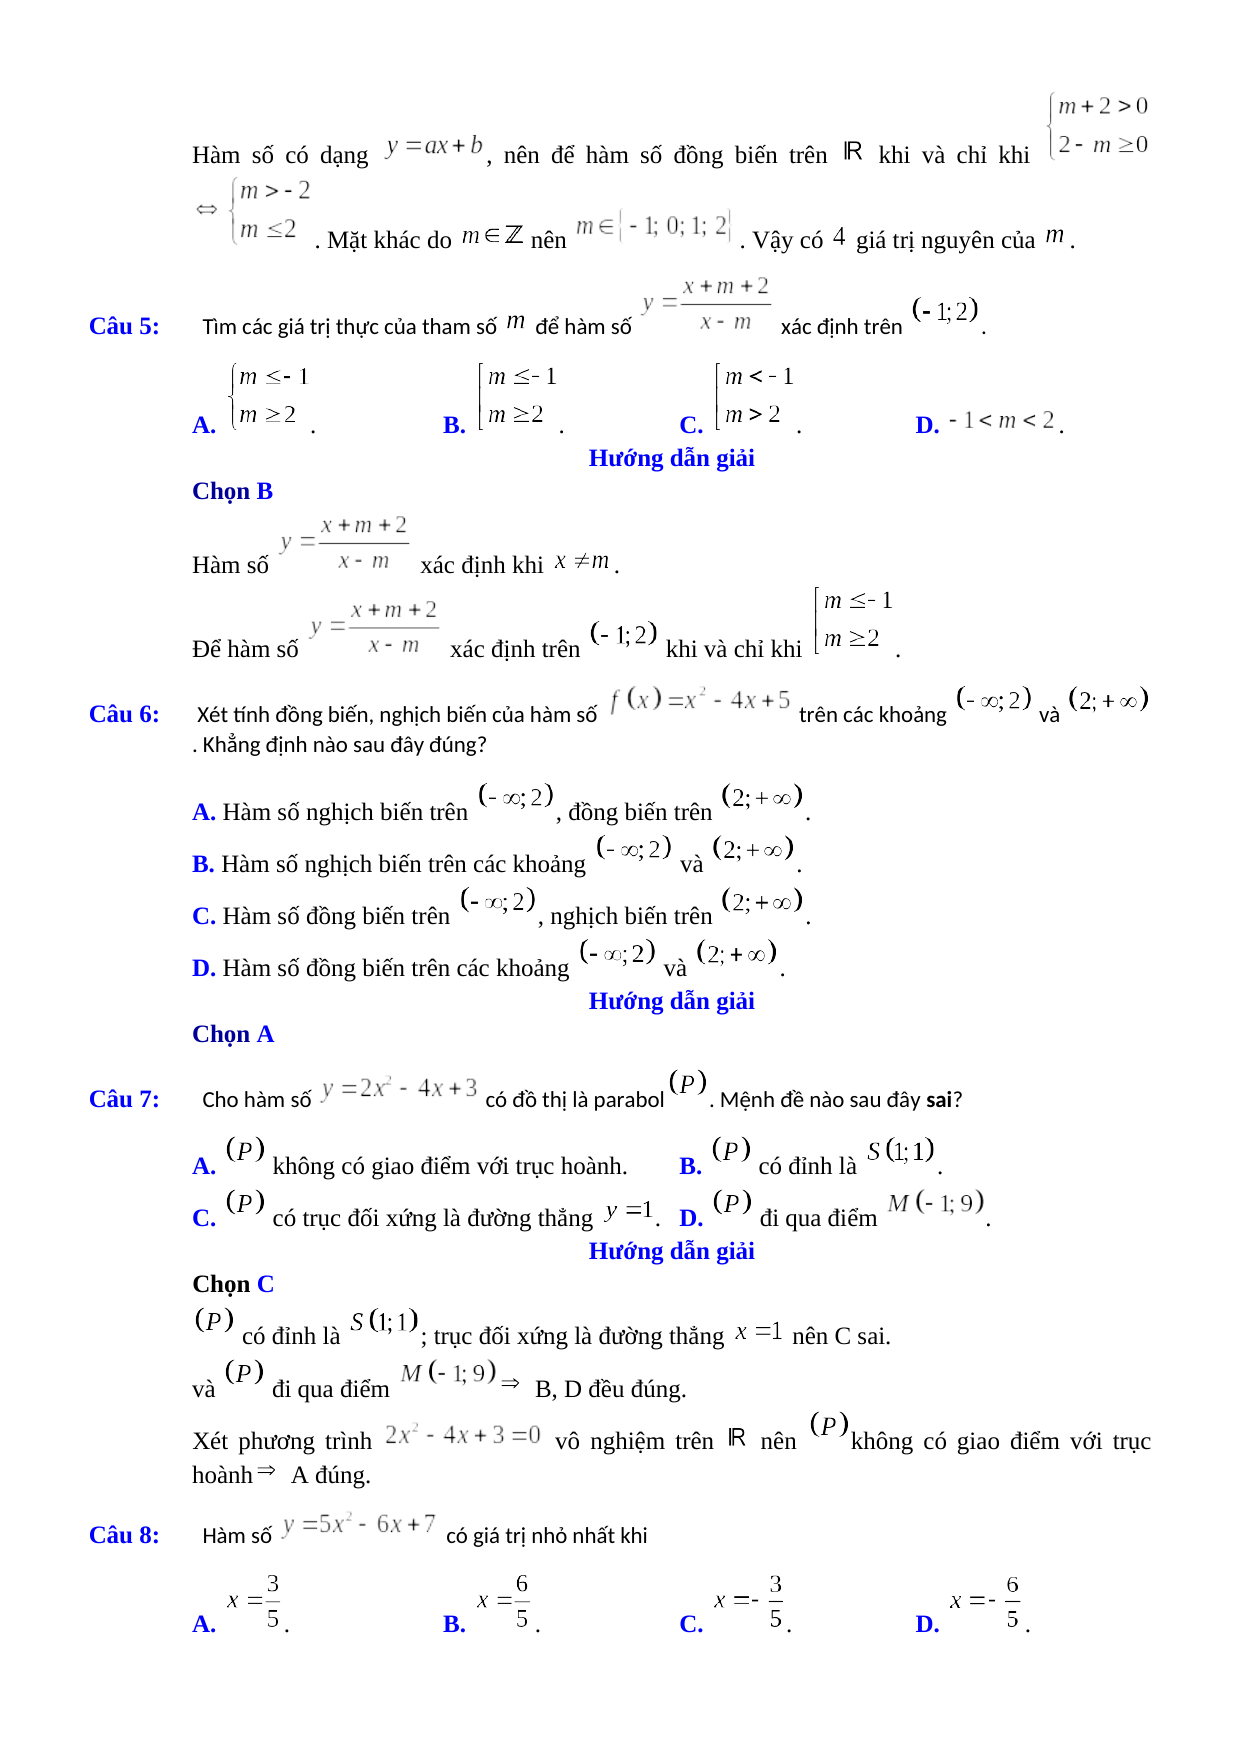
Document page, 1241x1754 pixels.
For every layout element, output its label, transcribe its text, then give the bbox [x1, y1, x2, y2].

text A. . B. . C. . D. . [192, 359, 1152, 439]
text Chọn B [192, 476, 1152, 505]
text Xét phương trình vô nghiệm trên nên không có giao điểm với trục hoành A đúng. [192, 1407, 1152, 1489]
text Hướng dẫn giải [192, 443, 1152, 472]
text Câu 7: Cho hàm số có đồ thị là parabol. Mệnh đề nào sau đây sai? [88, 1065, 1152, 1113]
text có đỉnh là ; trục đối xứng là đường thẳng nên C sai. [192, 1302, 1152, 1350]
text A. . B. . C. . D. . [192, 1568, 1152, 1637]
text Hướng dẫn giải [192, 1236, 1152, 1265]
text Câu 8: Hàm số có giá trị nhỏ nhất khi [88, 1506, 1152, 1549]
text A. Hàm số nghịch biến trên , đồng biến trên . [192, 777, 1152, 825]
text C. có trục đối xứng là đường thẳng . D. đi qua điểm . [192, 1184, 1152, 1232]
text Chọn A [192, 1019, 1152, 1048]
text Câu 6: Xét tính đồng biến, nghịch biến của hàm số trên các khoảng và . Khẳng định nào sau đây đúng? [88, 680, 1152, 758]
text Chọn C [192, 1269, 1152, 1298]
text và đi qua điểm B, D đều đúng. [192, 1354, 1152, 1402]
text Hàm số xác định khi . [192, 509, 1152, 579]
text A. không có giao điểm với trục hoành. B. có đỉnh là . [192, 1132, 1152, 1180]
text C. Hàm số đồng biến trên , nghịch biến trên . [192, 882, 1152, 930]
text Câu 5: Tìm các giá trị thực của tham số để hàm số xác định trên . [88, 270, 1152, 340]
text B. Hàm số nghịch biến trên các khoảng và . [192, 829, 1152, 877]
text Để hàm số xác định trên khi và chỉ khi . [192, 583, 1152, 663]
text D. Hàm số đồng biến trên các khoảng và . [192, 934, 1152, 982]
text Hướng dẫn giải [192, 986, 1152, 1015]
text Hàm số có dạng , nên để hàm số đồng biến trên khi và chỉ khi . Mặt khác do nên . Vậy có giá trị nguyên của . [192, 88, 1152, 253]
